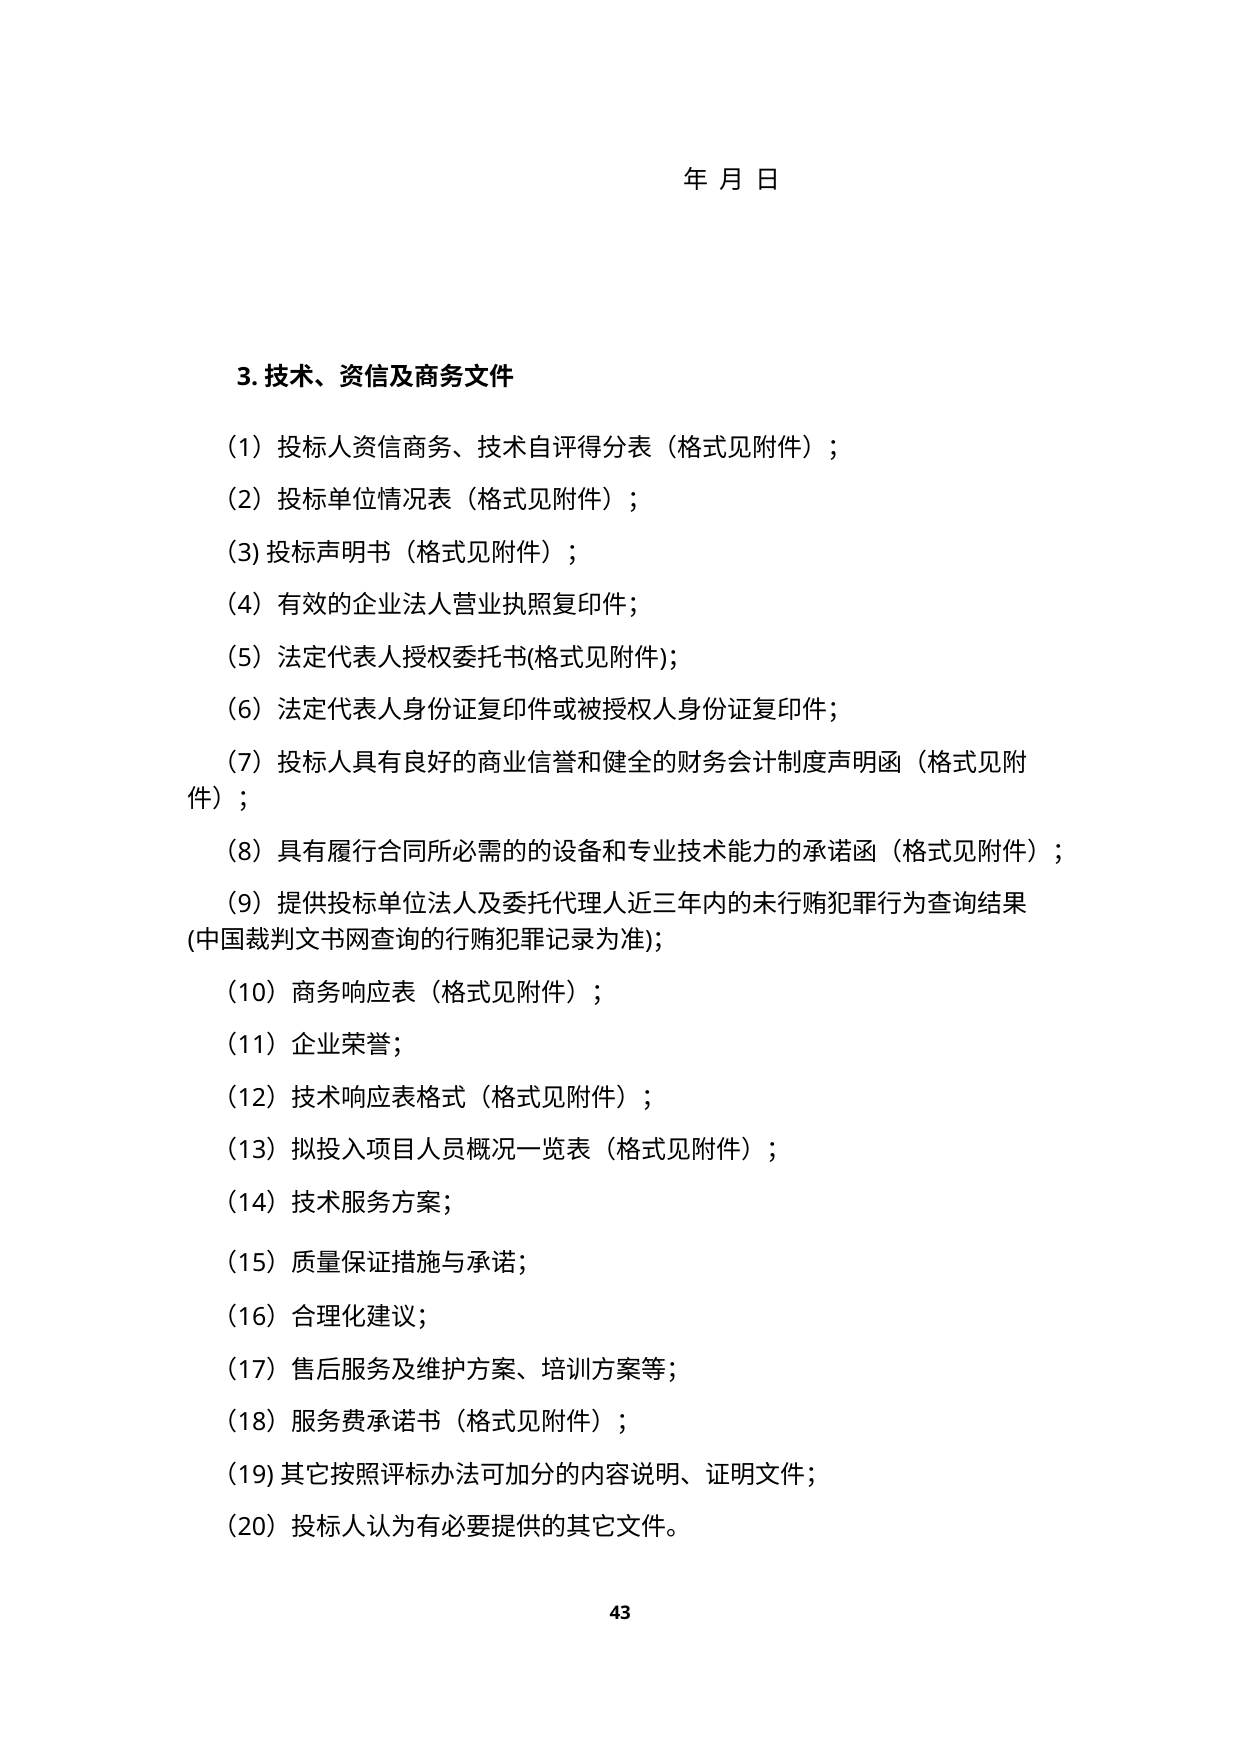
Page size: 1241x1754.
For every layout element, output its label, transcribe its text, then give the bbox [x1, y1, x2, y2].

text （4）有效的企业法人营业执照复印件； [187, 585, 1053, 621]
text 3. 技术、资信及商务文件 [187, 357, 1053, 393]
text （7）投标人具有良好的商业信誉和健全的财务会计制度声明函（格式见附件）； [187, 742, 1053, 815]
text （17）售后服务及维护方案、培训方案等； [187, 1349, 1053, 1386]
text （12）技术响应表格式（格式见附件）； [187, 1077, 1053, 1113]
text （3) 投标声明书（格式见附件）； [187, 532, 1053, 568]
text （16）合理化建议； [187, 1297, 1053, 1333]
text （8）具有履行合同所必需的的设备和专业技术能力的承诺函（格式见附件）； [187, 831, 1053, 867]
text （9）提供投标单位法人及委托代理人近三年内的未行贿犯罪行为查询结果(中国裁判文书网查询的行贿犯罪记录为准)； [187, 883, 1053, 956]
text （14）技术服务方案； [187, 1182, 1053, 1218]
text （2）投标单位情况表（格式见附件）； [187, 480, 1053, 516]
text 年 月 日 [187, 160, 1053, 196]
text （20）投标人认为有必要提供的其它文件。 [187, 1507, 1053, 1543]
text （18）服务费承诺书（格式见附件）； [187, 1402, 1053, 1438]
text （15）质量保证措施与承诺； [187, 1235, 1053, 1281]
text （10）商务响应表（格式见附件）； [187, 972, 1053, 1008]
text （5）法定代表人授权委托书(格式见附件)； [187, 637, 1053, 673]
text （6）法定代表人身份证复印件或被授权人身份证复印件； [187, 690, 1053, 726]
text （11）企业荣誉； [187, 1025, 1053, 1061]
text （1）投标人资信商务、技术自评得分表（格式见附件）； [187, 427, 1053, 463]
text （13）拟投入项目人员概况一览表（格式见附件）； [187, 1130, 1053, 1166]
text （19) 其它按照评标办法可加分的内容说明、证明文件； [187, 1454, 1053, 1491]
